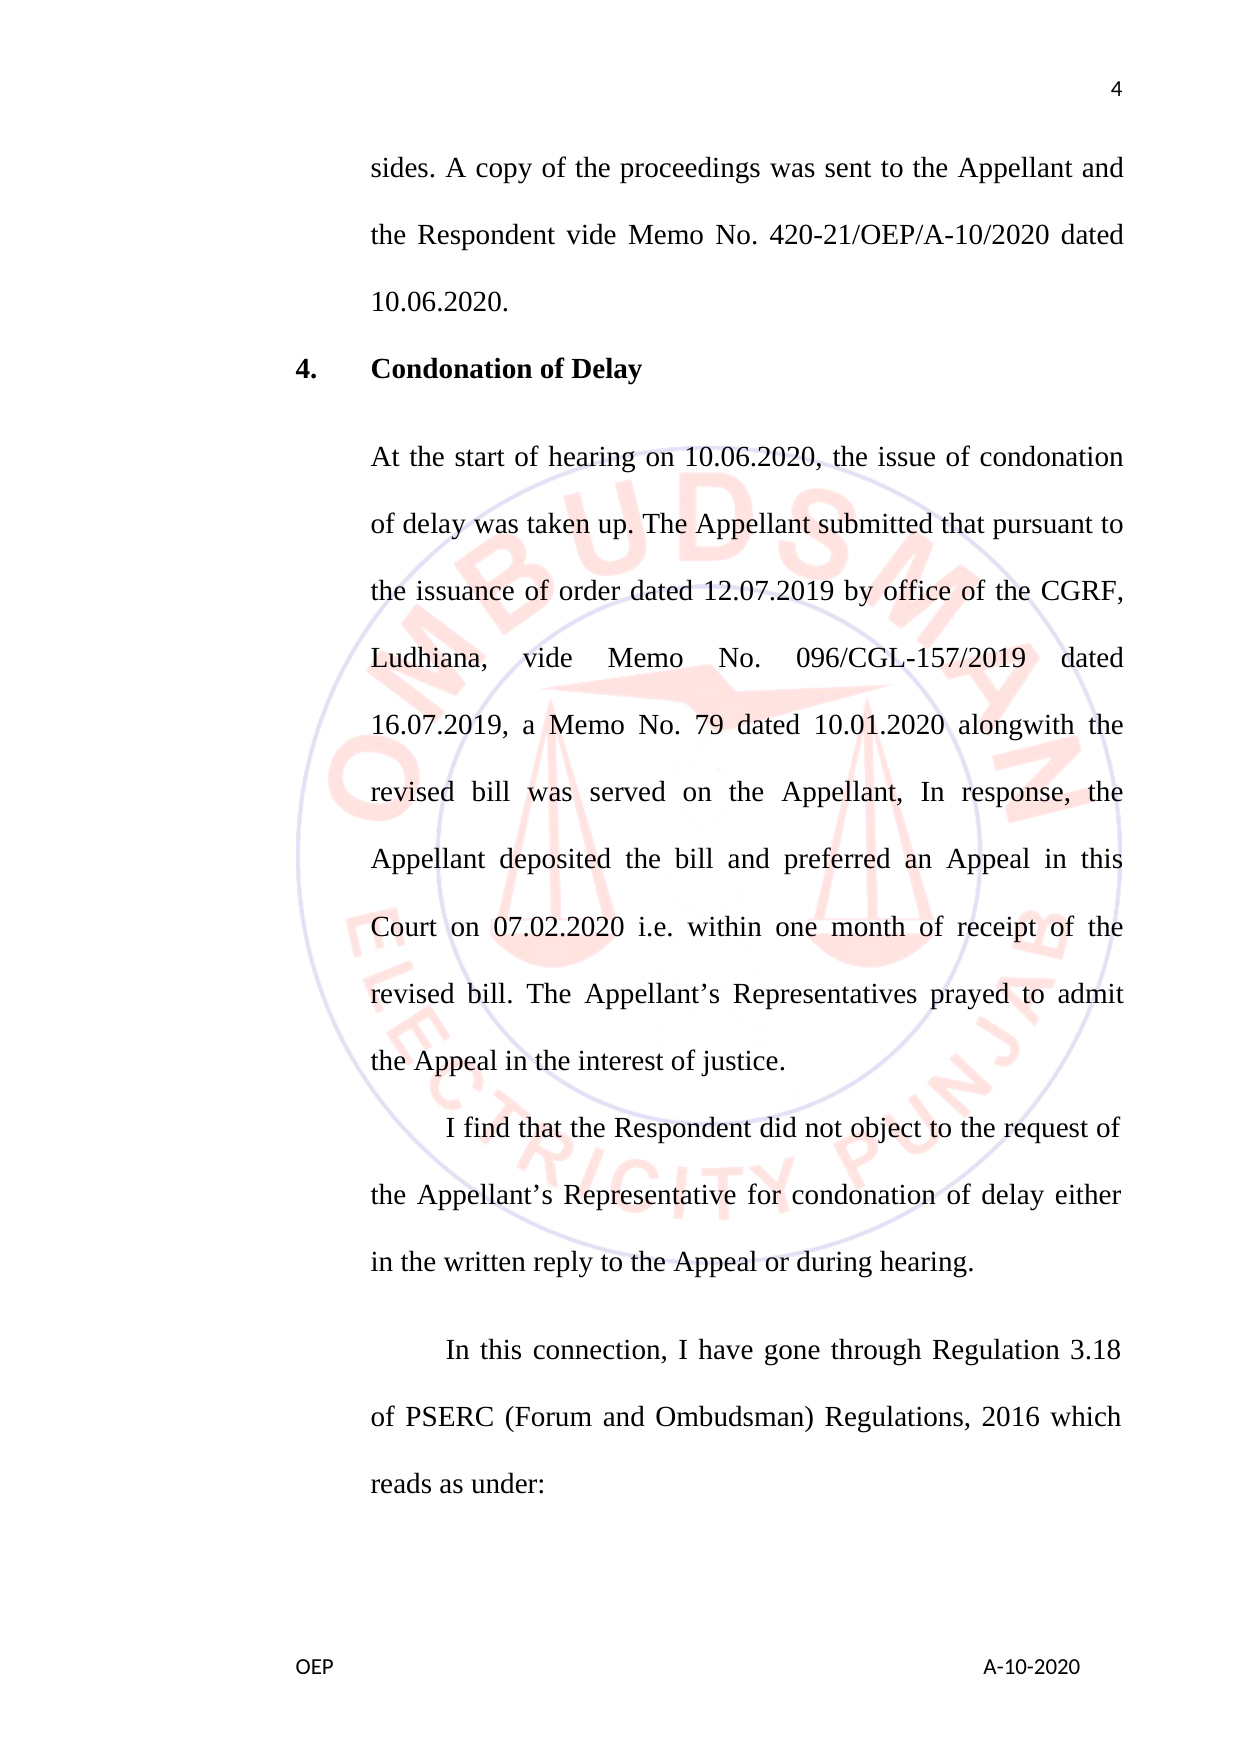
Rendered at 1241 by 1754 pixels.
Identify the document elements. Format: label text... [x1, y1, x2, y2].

text In this connection, I have gone through Regulation 3.18 of PSERC (Forum and Ombudsman) Regulations, 2016 which reads as under: [370, 1332, 1122, 1500]
text 4. Condonation of Delay [295, 351, 1122, 385]
text I find that the Respondent did not object to the request of the Appellant’s Representative for condonation of delay either in the written reply to the Appeal or during hearing. [370, 1110, 1122, 1278]
text At the start of hearing on 10.06.2020, the issue of condonation of delay was taken up. The Appellant submitted that pursuant to the issuance of order dated 12.07.2019 by office of the CGRF, Ludhiana, vide Memo No. 096/CGL-157/2019 dated 16.07.2019, a Memo No. 79 dated 10.01.2020 alongwith the revised bill was served on the Appellant, In response, the Appellant deposited the bill and preferred an Appeal in this Court on 07.02.2020 i.e. within one month of receipt of the revised bill. The Appellant’s Representatives prayed to admit the Appeal in the interest of justice. [370, 439, 1124, 1076]
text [370, 150, 1124, 318]
